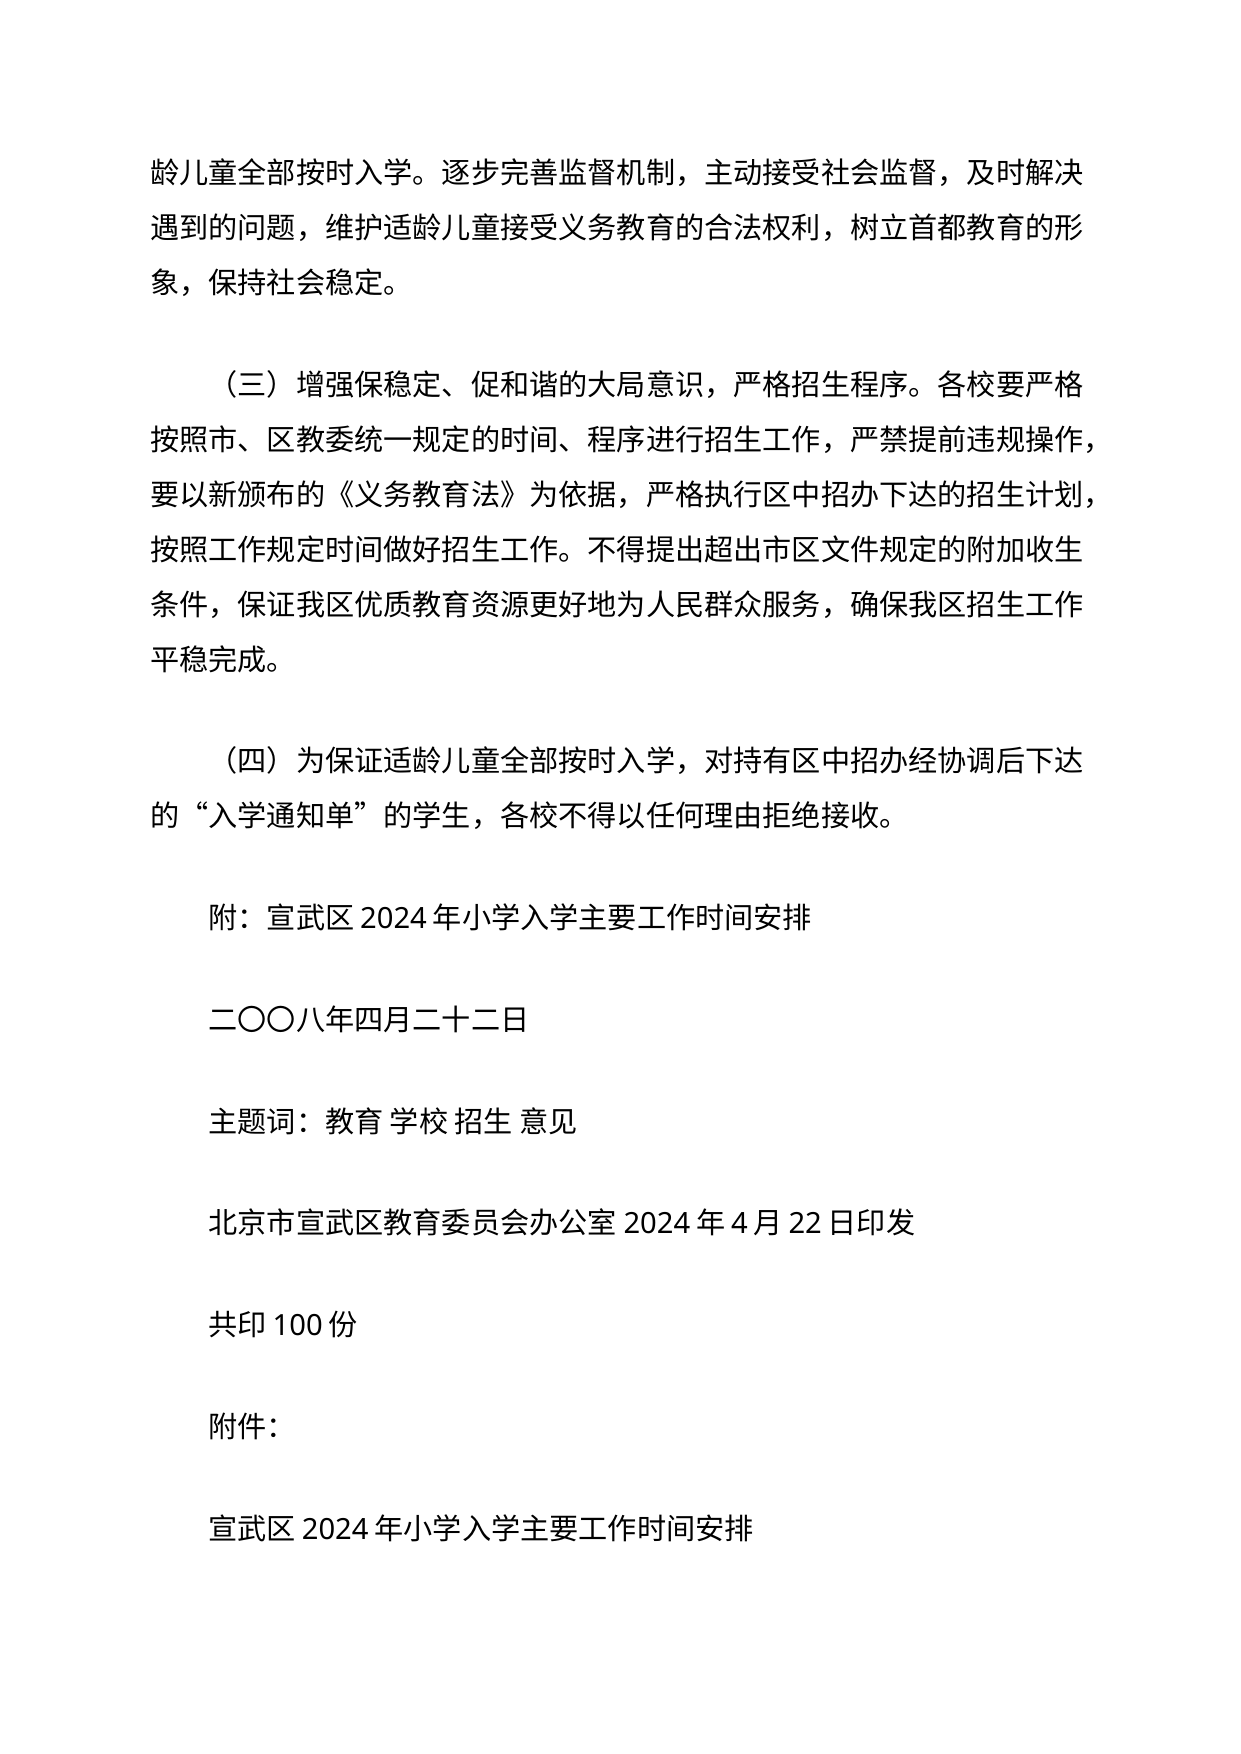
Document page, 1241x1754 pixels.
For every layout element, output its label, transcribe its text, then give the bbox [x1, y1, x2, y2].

text 附件： [150, 1404, 1090, 1446]
text 共印100份 [150, 1302, 1090, 1344]
text （三）增强保稳定、促和谐的大局意识，严格招生程序。各校要严格按照市、区教委统一规定的时间、程序进行招生工作，严禁提前违规操作，要以新颁布的《义务教育法》为依据，严格执行区中招办下达的招生计划，按照工作规定时间做好招生工作。不得提出超出市区文件规定的附加收生条件，保证我区优质教育资源更好地为人民群众服务，确保我区招生工作平稳完成。 [150, 362, 1090, 678]
text 北京市宣武区教育委员会办公室 2024年4月22日印发 [150, 1200, 1090, 1242]
text （四）为保证适龄儿童全部按时入学，对持有区中招办经协调后下达的“入学通知单”的学生，各校不得以任何理由拒绝接收。 [150, 738, 1090, 835]
text 二〇〇八年四月二十二日 [150, 996, 1090, 1039]
text 宣武区2024年小学入学主要工作时间安排 [150, 1506, 1090, 1548]
text 主题词：教育 学校 招生 意见 [150, 1098, 1090, 1141]
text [150, 150, 1090, 302]
text 附：宣武区2024年小学入学主要工作时间安排 [150, 894, 1090, 937]
